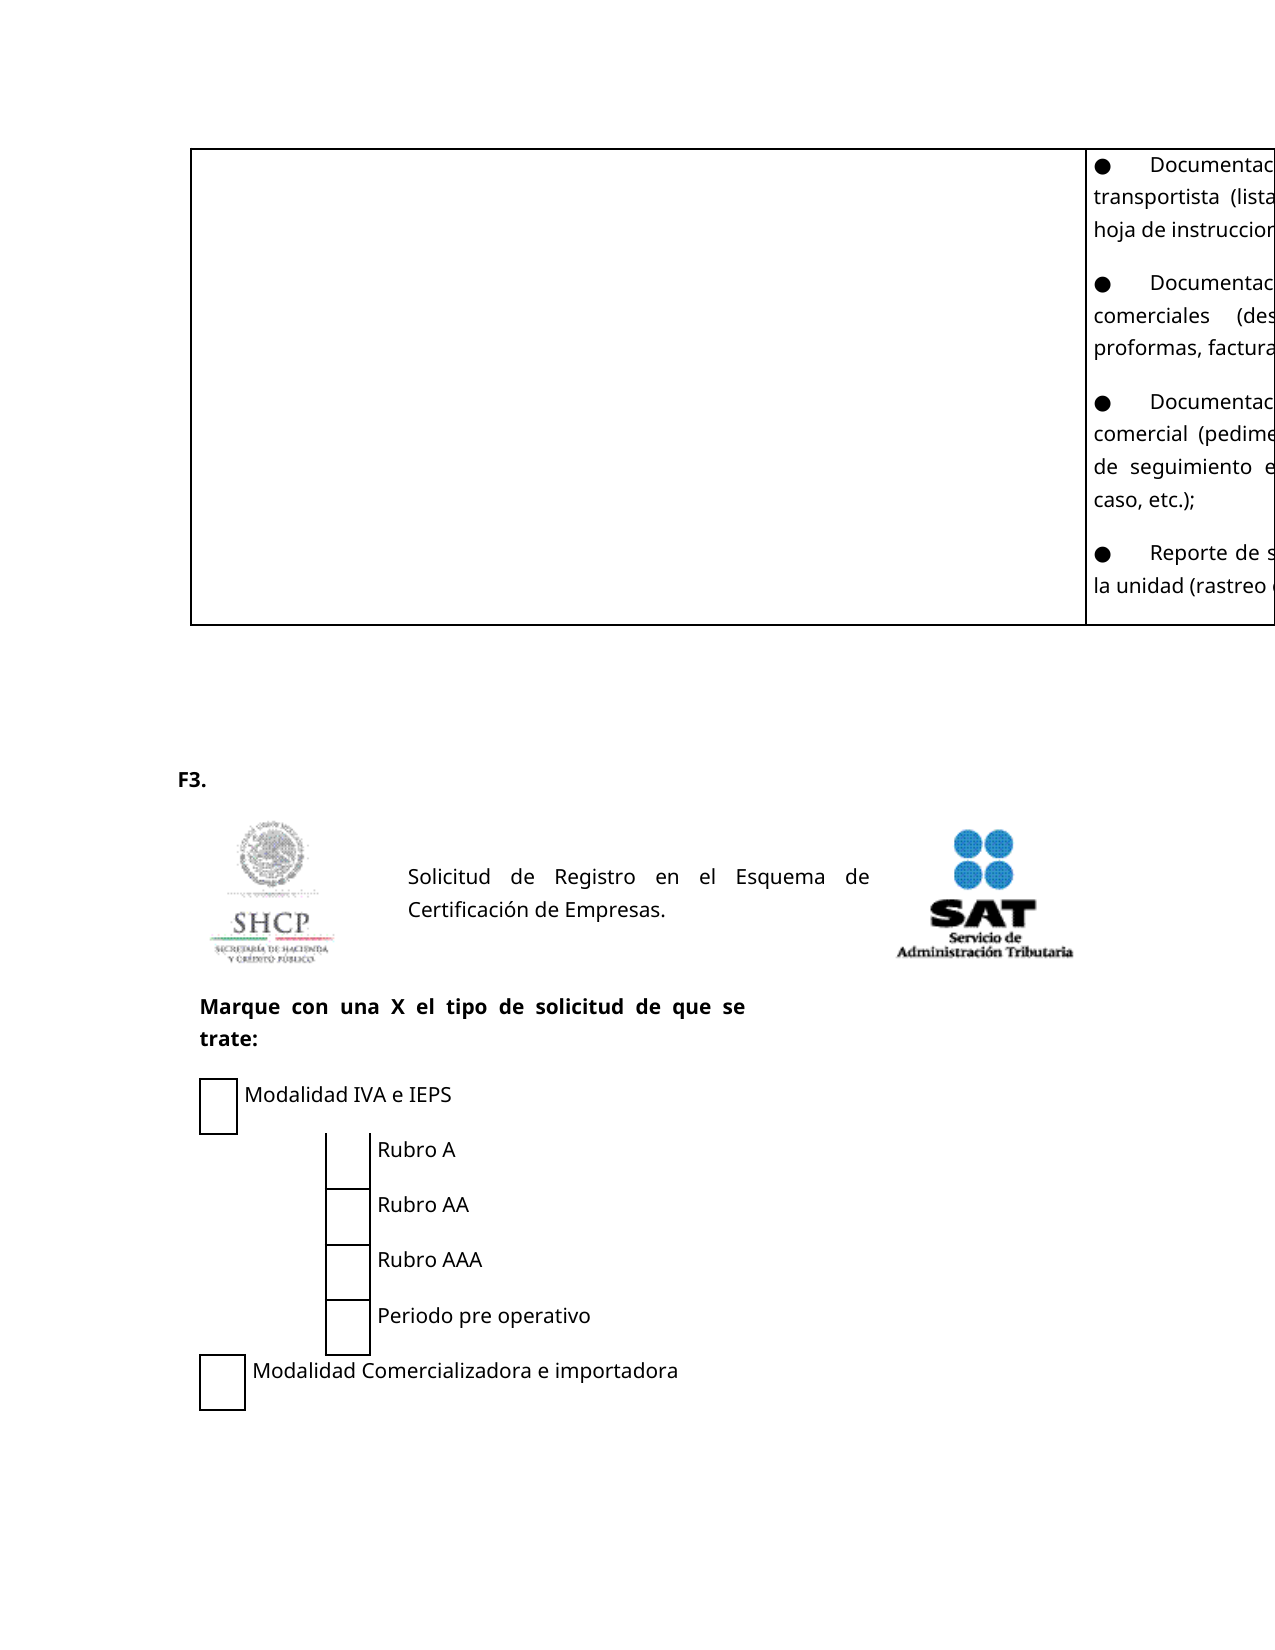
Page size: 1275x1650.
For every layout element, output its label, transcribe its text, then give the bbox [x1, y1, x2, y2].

picture [199, 818, 341, 968]
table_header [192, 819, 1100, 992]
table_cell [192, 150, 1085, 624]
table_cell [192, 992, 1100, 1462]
picture [885, 825, 1085, 960]
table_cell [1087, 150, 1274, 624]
text F3. [177, 765, 1098, 793]
